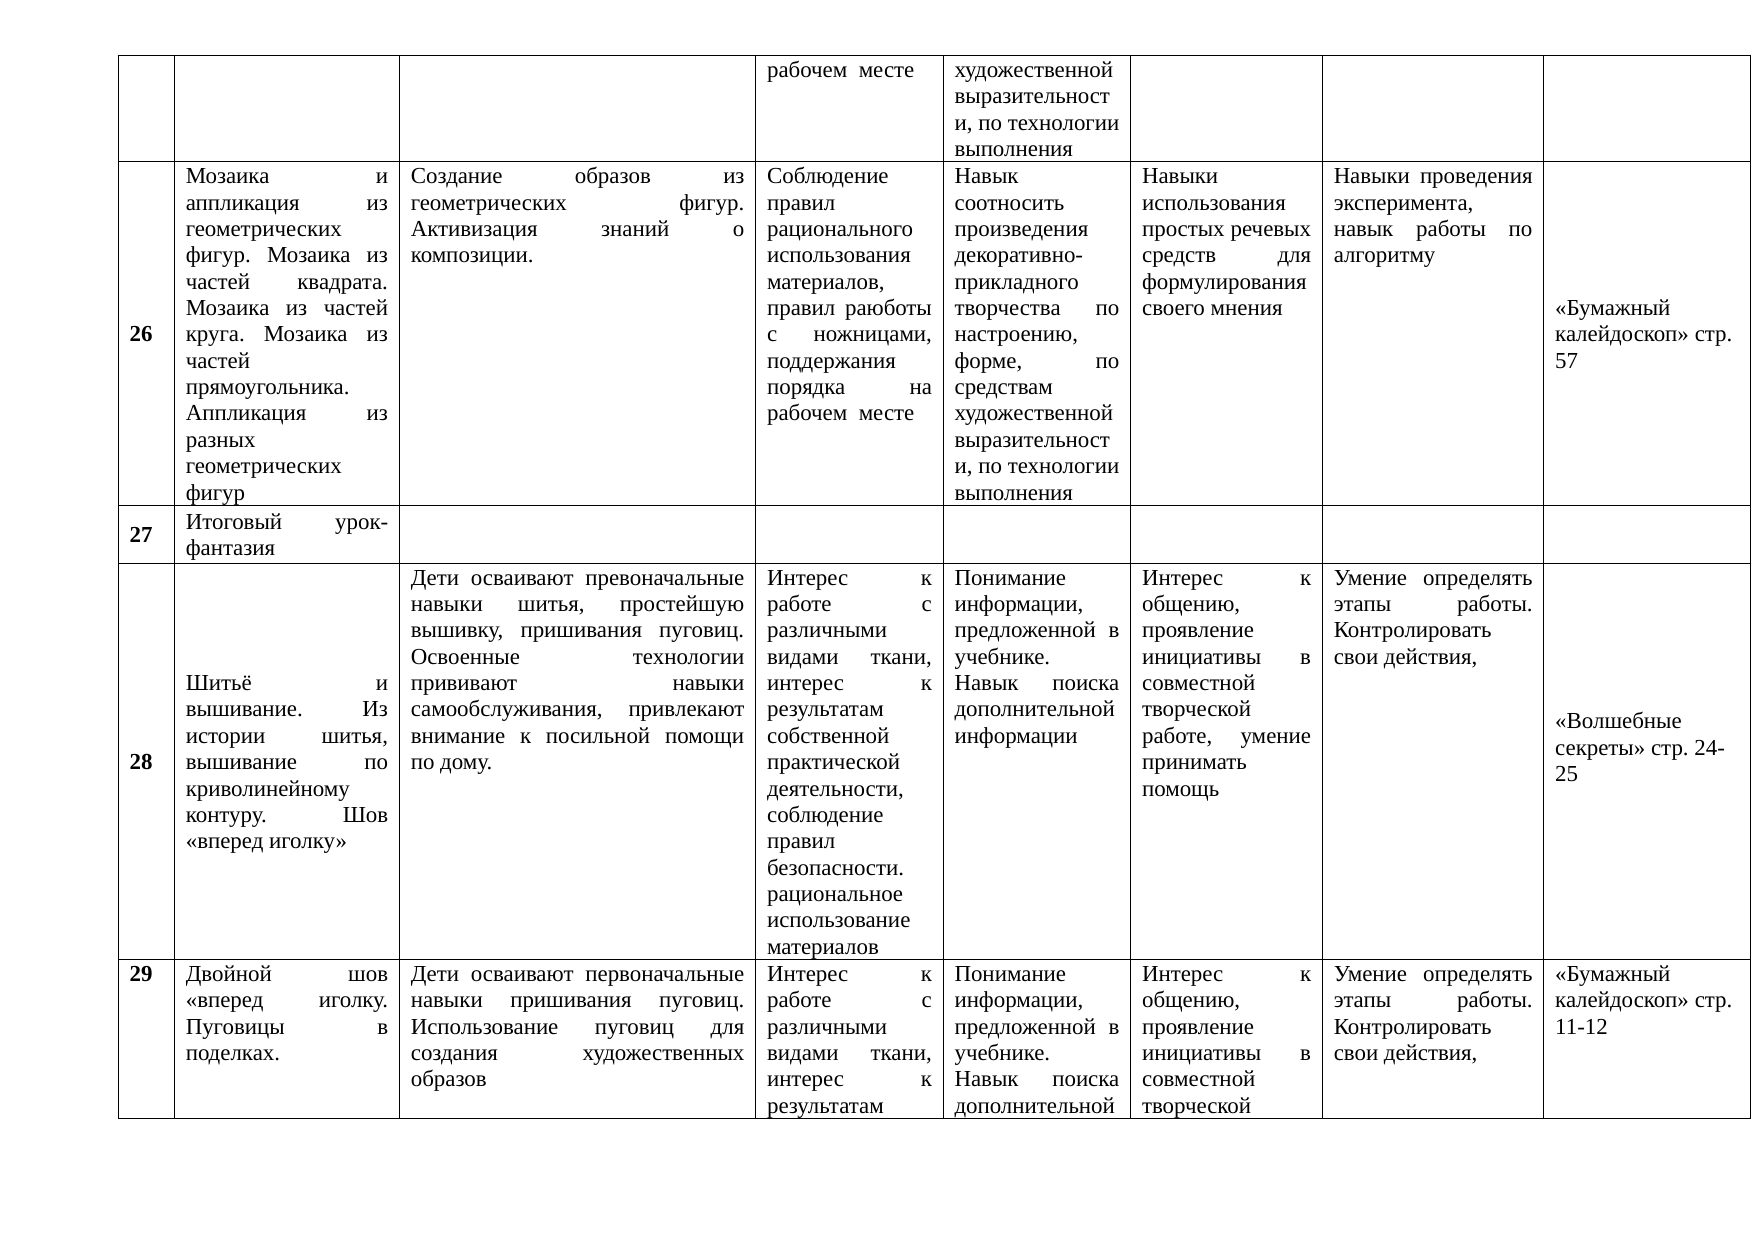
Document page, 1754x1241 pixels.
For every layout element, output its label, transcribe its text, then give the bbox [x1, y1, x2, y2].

table_cell Интерес к общению, проявление инициативы в совместной творческой работе, умение принимать помощь [1131, 564, 1322, 959]
table_cell Навыки использования простых речевых средств для формулирования своего мнения [1131, 162, 1322, 505]
table_cell [400, 506, 755, 563]
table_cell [1323, 960, 1543, 1118]
table_cell 26 [119, 162, 174, 505]
table_cell Умение определять этапы работы. Контролировать свои действия, [1323, 564, 1543, 959]
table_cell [944, 960, 1130, 1118]
table_cell [1323, 506, 1543, 563]
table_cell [175, 960, 399, 1118]
table_cell Создание образов из геометрических фигур. Активизация знаний о композиции. [400, 162, 755, 505]
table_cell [1131, 960, 1322, 1118]
table_cell [1131, 506, 1322, 563]
table_cell Соблюдение правил рационального использования материалов, правил раюботы с ножницами, поддержания порядка на рабочем месте [756, 162, 943, 505]
table_cell Мозаика и аппликация из геометрических фигур. Мозаика из частей квадрата. Мозаика из частей круга. Мозаика из частей прямоугольника. Аппликация из разных геометрических фигур [175, 162, 399, 505]
table_cell 28 [119, 564, 174, 959]
table_cell 27 [119, 506, 174, 563]
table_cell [944, 56, 1130, 161]
table_cell Понимание информации, предложенной в учебнике. Навык поиска дополнительной информации [944, 564, 1130, 959]
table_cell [1131, 56, 1322, 161]
table_cell [756, 506, 943, 563]
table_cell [1323, 56, 1543, 161]
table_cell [175, 56, 399, 161]
table_cell Дети осваивают превоначальные навыки шитья, простейшую вышивку, пришивания пуговиц. Освоенные технологии прививают навыки самообслуживания, привлекают внимание к посильной помощи по дому. [400, 564, 755, 959]
table_cell «Волшебные секреты» стр. 24-25 [1544, 564, 1750, 959]
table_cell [400, 960, 755, 1118]
table_cell Навыки проведения эксперимента, навык работы по алгоритму [1323, 162, 1543, 505]
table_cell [1544, 56, 1750, 161]
table_cell «Бумажный калейдоскоп» стр. 57 [1544, 162, 1750, 505]
table_cell [1544, 506, 1750, 563]
table_cell Итоговый урок-фантазия [175, 506, 399, 563]
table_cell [756, 960, 943, 1118]
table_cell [756, 56, 943, 161]
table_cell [400, 56, 755, 161]
table_cell 29 [119, 960, 174, 1118]
table_cell [944, 506, 1130, 563]
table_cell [1544, 960, 1750, 1118]
table_cell 25 [119, 56, 174, 161]
table_cell Шитьё и вышивание. Из истории шитья, вышивание по криволинейному контуру. Шов «вперед иголку» [175, 564, 399, 959]
